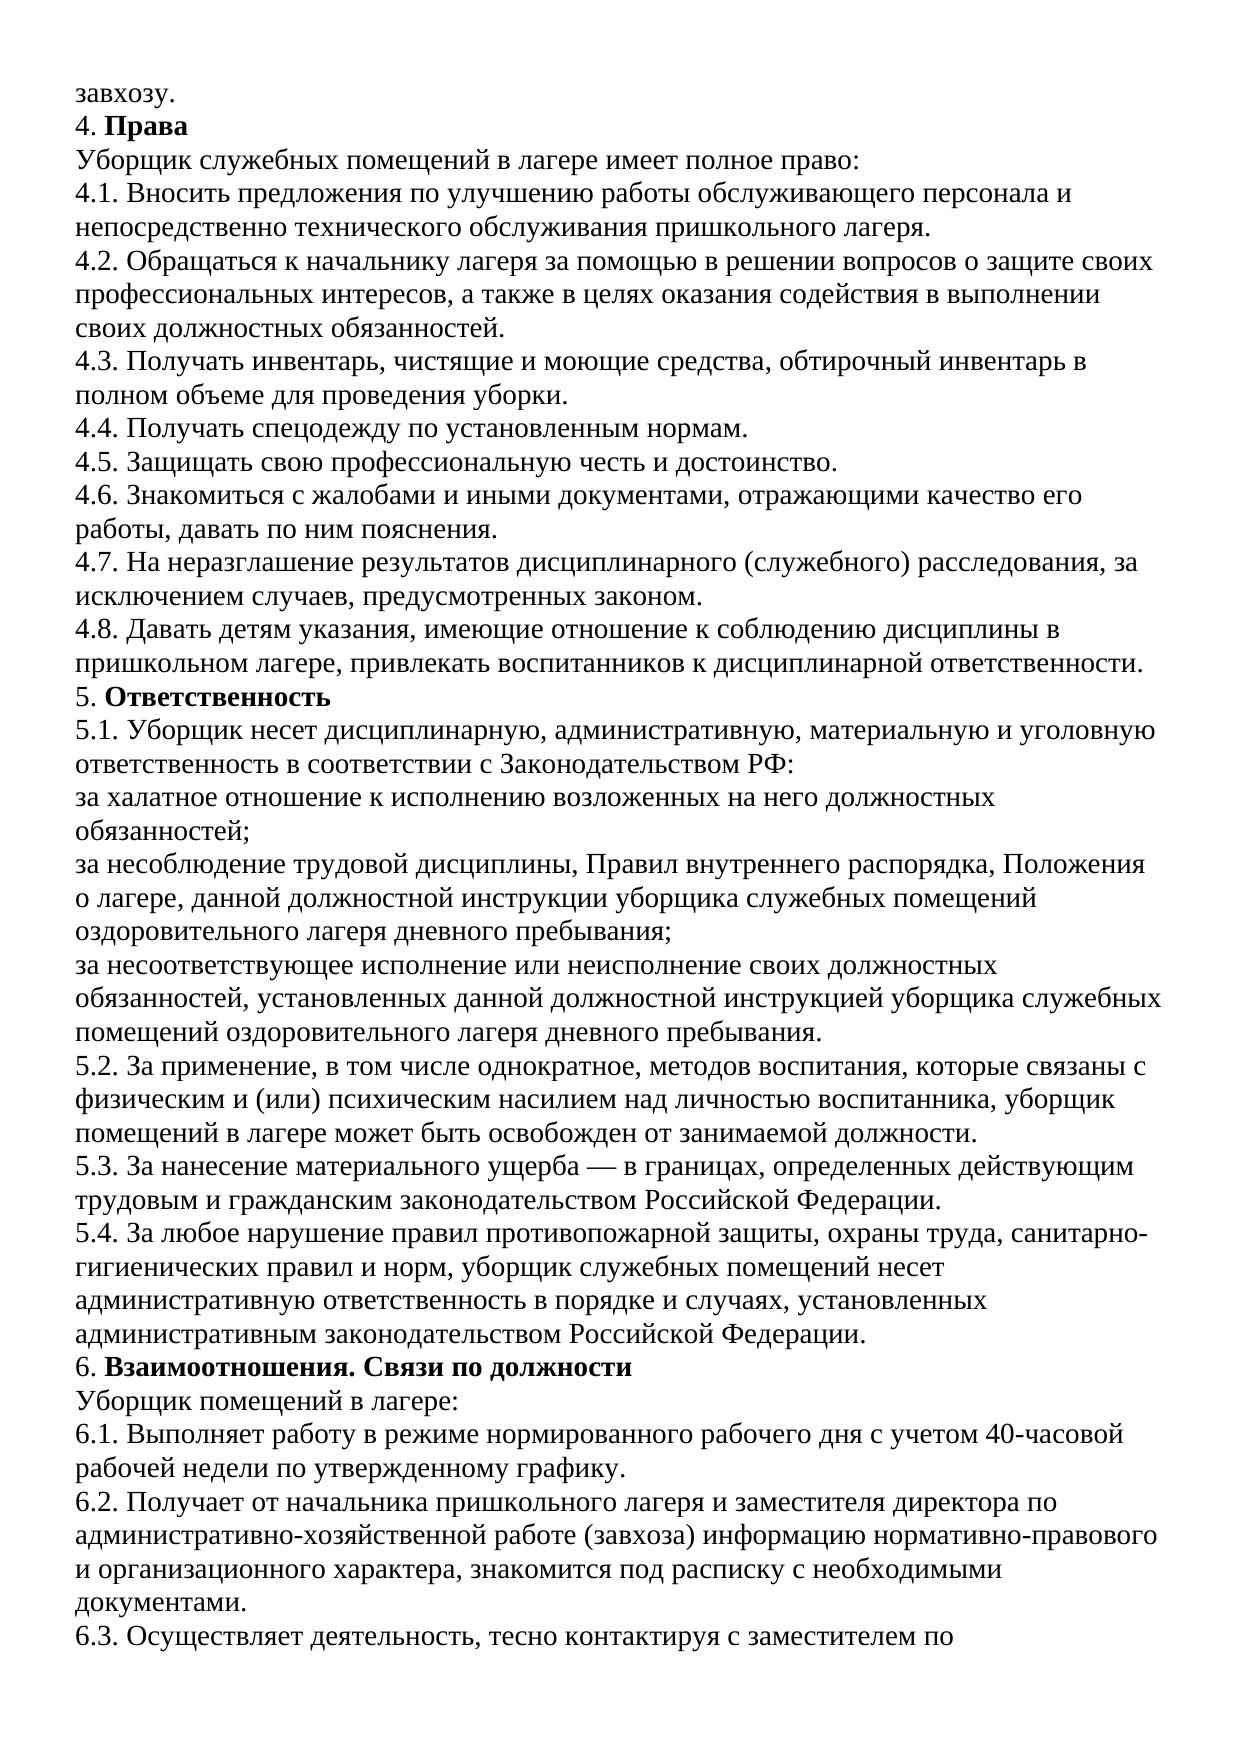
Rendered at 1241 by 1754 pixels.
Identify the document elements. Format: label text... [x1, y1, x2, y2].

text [75, 75, 1165, 846]
text за несоблюдение трудовой дисциплины, Правил внутреннего распорядка, Положения о лагере, данной должностной инструкции уборщика служебных помещений оздоровительного лагеря дневного пребывания; [75, 846, 1165, 947]
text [75, 947, 1165, 1651]
